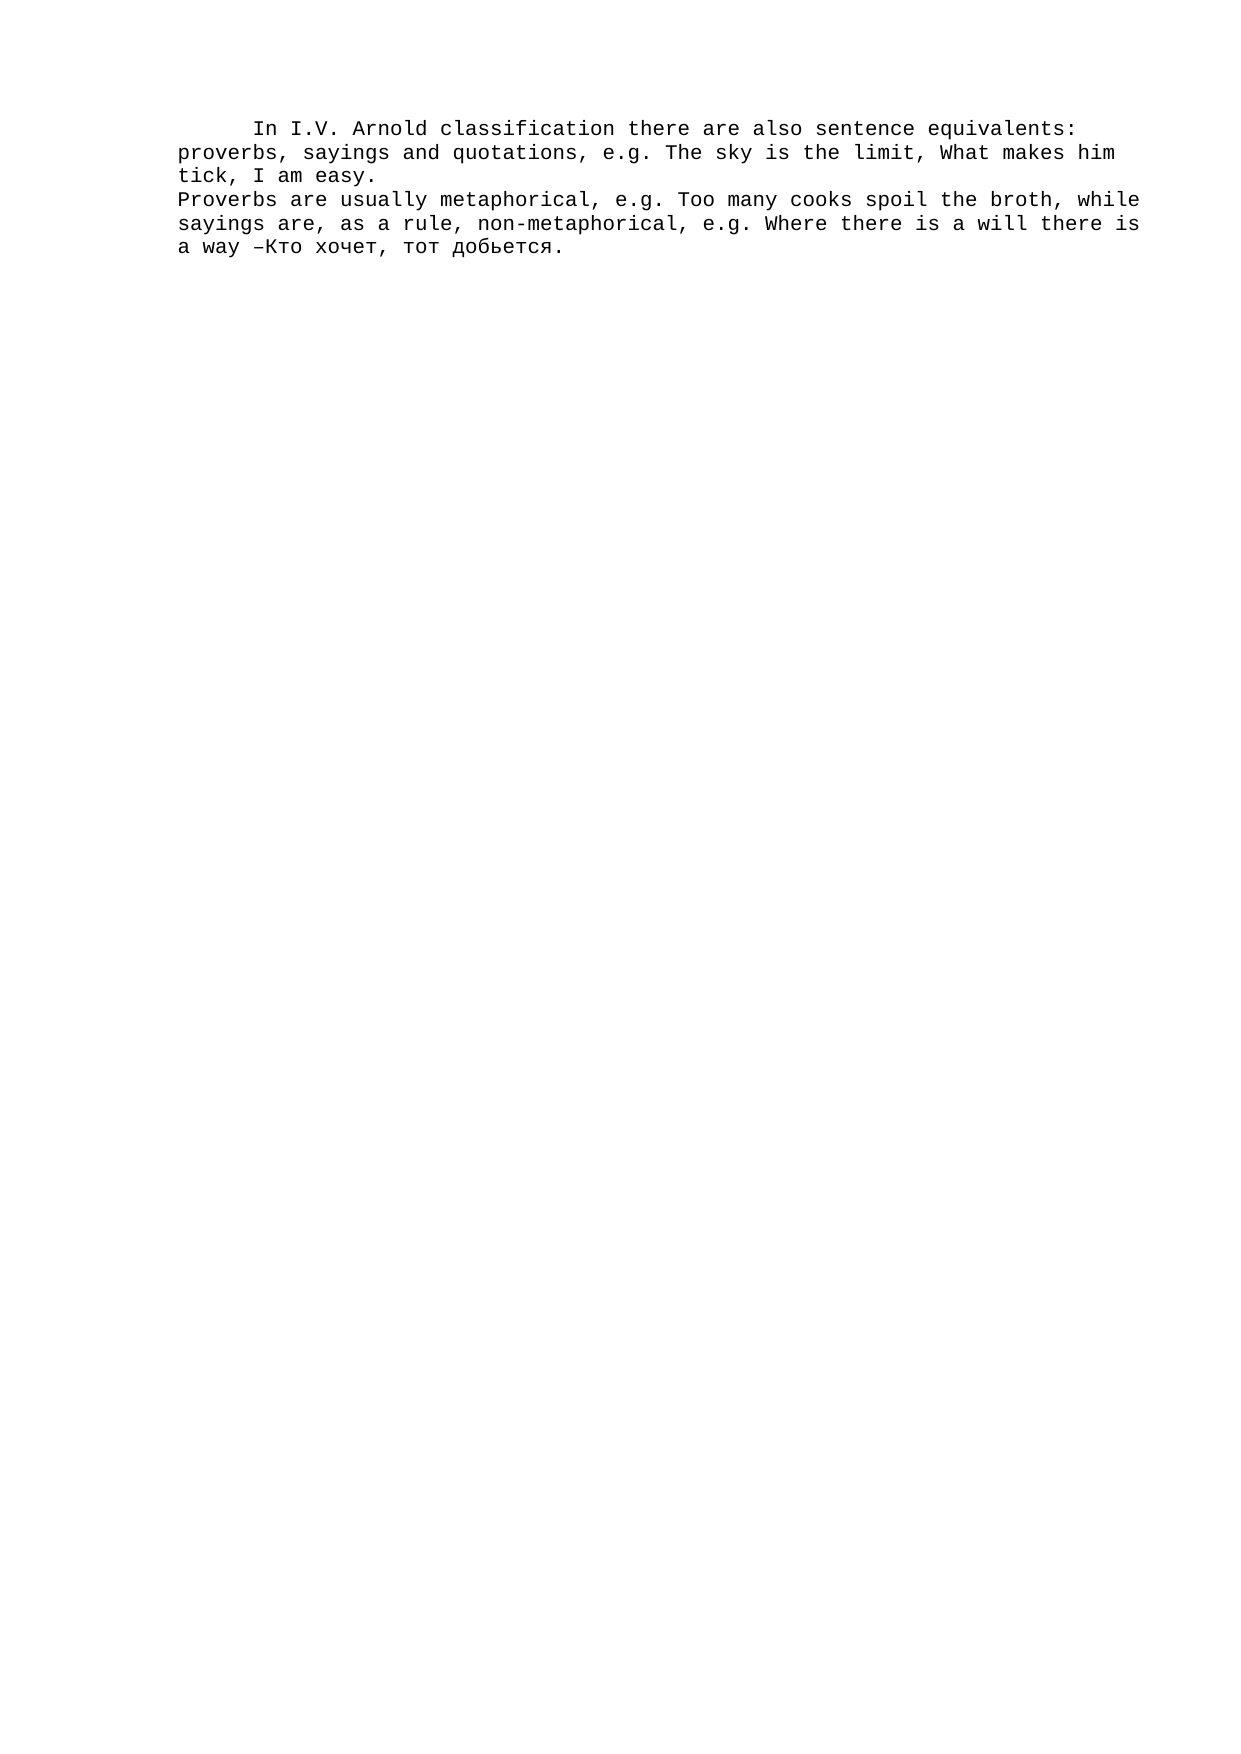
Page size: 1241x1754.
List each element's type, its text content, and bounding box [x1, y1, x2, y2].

text sayings are, as a rule, non-metaphorical, e.g. Where there is a will there is a way –Кто хочет, тот добьется. [177, 213, 1152, 260]
text In I.V. Arnold classification there are also sentence equivalents: proverbs, sayings and quotations, e.g. The sky is the limit, What makes him tick, I am easy. [177, 118, 1152, 189]
text Proverbs are usually metaphorical, e.g. Too many cooks spoil the broth, while [177, 189, 1152, 213]
